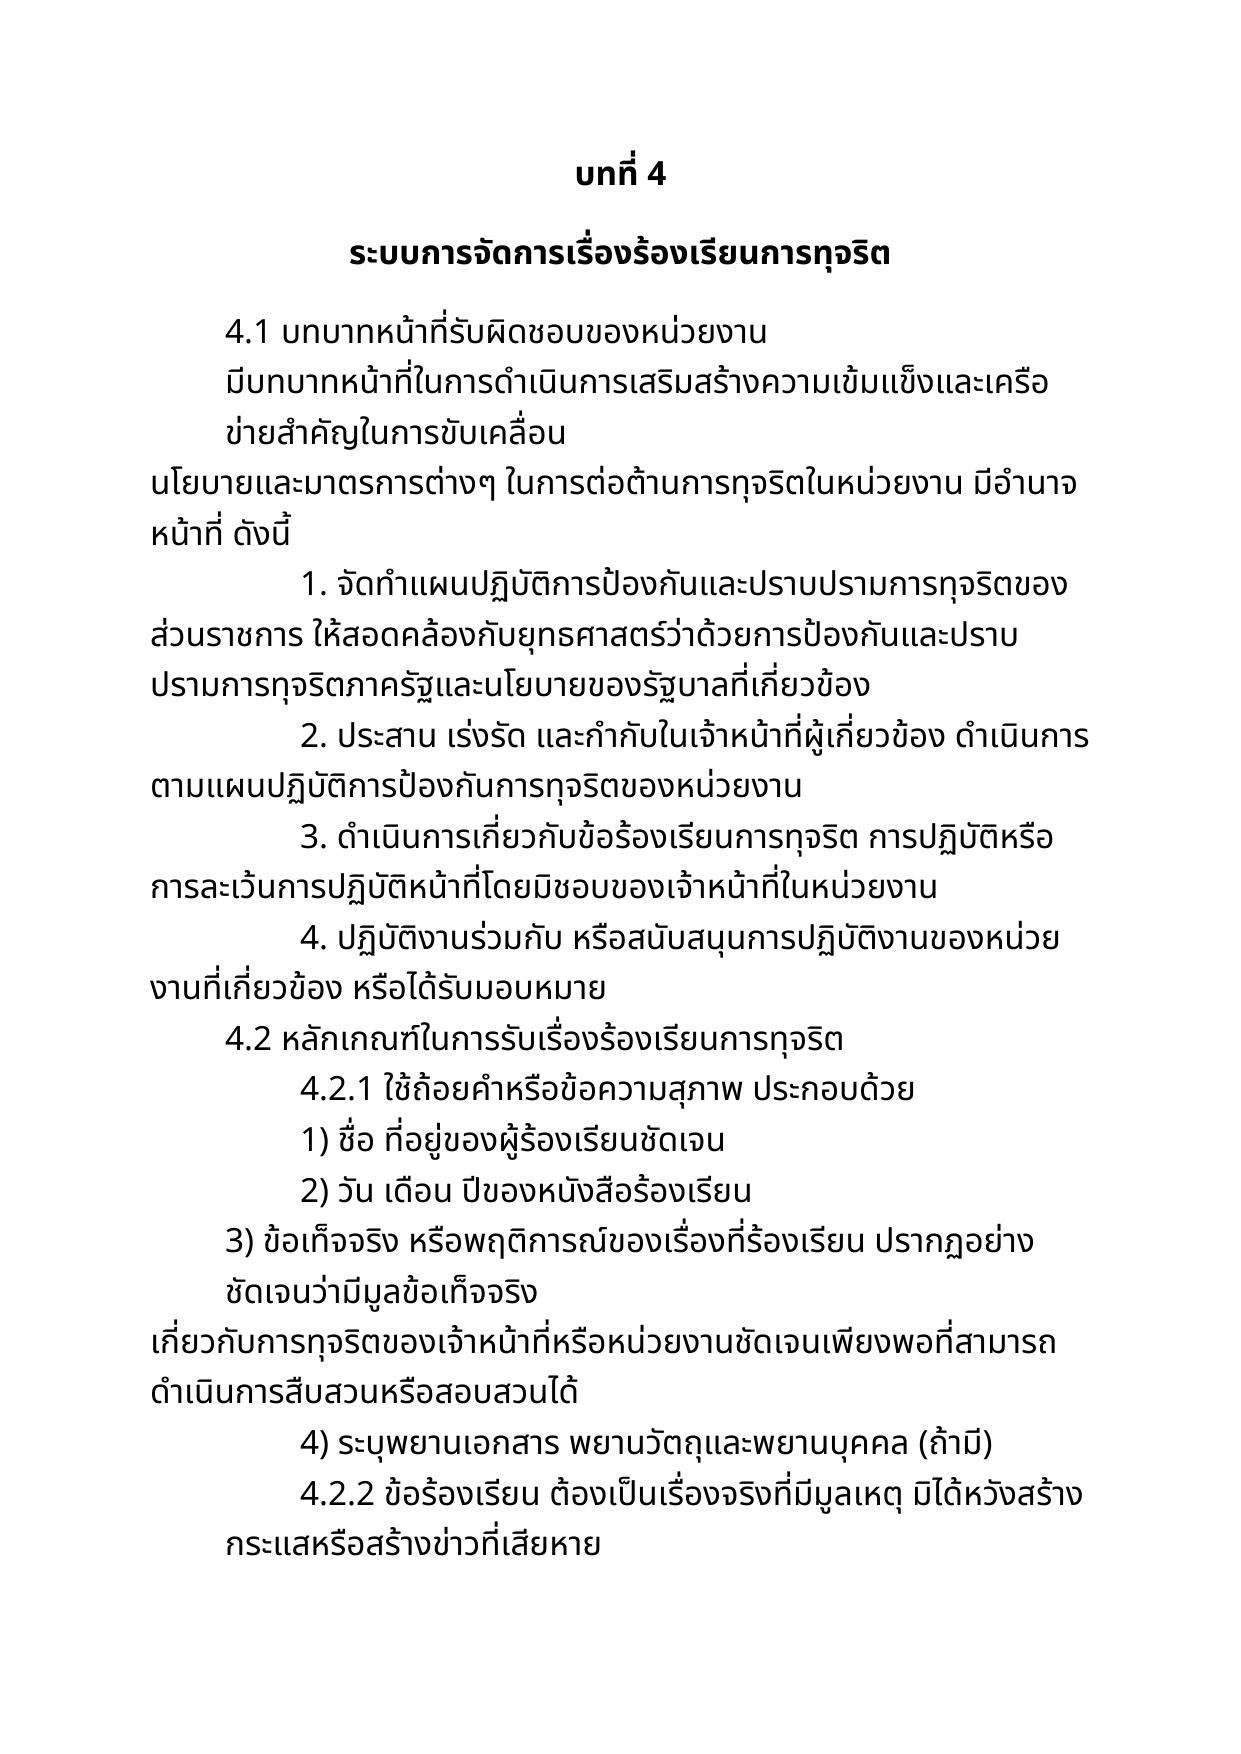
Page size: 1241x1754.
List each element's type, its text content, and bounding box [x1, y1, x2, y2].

text นโยบายและมาตรการต่างๆ ในการต่อต้านการทุจริตในหน่วยงาน มีอำนาจหน้าที่ ดังนี้ [150, 459, 1090, 560]
text 3. ดำเนินการเกี่ยวกับข้อร้องเรียนการทุจริต การปฏิบัติหรือการละเว้นการปฏิบัติหน้าที่โดยมิชอบของเจ้าหน้าที่ในหน่วยงาน [150, 812, 1090, 913]
text ระบบการจัดการเรื่องร้องเรียนการทุจริต [150, 229, 1090, 279]
text 3) ข้อเท็จจริง หรือพฤติการณ์ของเรื่องที่ร้องเรียน ปรากฏอย่างชัดเจนว่ามีมูลข้อเท็จจริง [224, 1217, 1090, 1318]
text บทที่ 4 [150, 150, 1090, 201]
text 2) วัน เดือน ปีของหนังสือร้องเรียน [225, 1166, 1090, 1217]
text 4. ปฏิบัติงานร่วมกับ หรือสนับสนุนการปฏิบัติงานของหน่วยงานที่เกี่ยวข้อง หรือได้รับมอบหมาย [150, 913, 1090, 1014]
text 1) ชื่อ ที่อยู่ของผู้ร้องเรียนชัดเจน [225, 1116, 1090, 1166]
text 4) ระบุพยานเอกสาร พยานวัตถุและพยานบุคคล (ถ้ามี) [150, 1419, 1090, 1469]
text 4.2 หลักเกณฑ์ในการรับเรื่องร้องเรียนการทุจริต [150, 1014, 1090, 1065]
text 4.2.1 ใช้ถ้อยคำหรือข้อความสุภาพ ประกอบด้วย [225, 1065, 1090, 1116]
text 2. ประสาน เร่งรัด และกำกับในเจ้าหน้าที่ผู้เกี่ยวข้อง ดำเนินการตามแผนปฏิบัติการป้องกันการทุจริตของหน่วยงาน [150, 711, 1090, 812]
text เกี่ยวกับการทุจริตของเจ้าหน้าที่หรือหน่วยงานชัดเจนเพียงพอที่สามารถดำเนินการสืบสวนหรือสอบสวนได้ [150, 1318, 1090, 1419]
text 4.2.2 ข้อร้องเรียน ต้องเป็นเรื่องจริงที่มีมูลเหตุ มิได้หวังสร้างกระแสหรือสร้างข่าวที่เสียหาย [225, 1469, 1090, 1571]
text 4.1 บทบาทหน้าที่รับผิดชอบของหน่วยงาน [150, 308, 1090, 358]
text 1. จัดทำแผนปฏิบัติการป้องกันและปราบปรามการทุจริตของส่วนราชการ ให้สอดคล้องกับยุทธศาสตร์ว่าด้วยการป้องกันและปราบปรามการทุจริตภาครัฐและนโยบายของรัฐบาลที่เกี่ยวข้อง [150, 560, 1090, 711]
text มีบทบาทหน้าที่ในการดำเนินการเสริมสร้างความเข้มแข็งและเครือข่ายสำคัญในการขับเคลื่อน [225, 358, 1090, 459]
